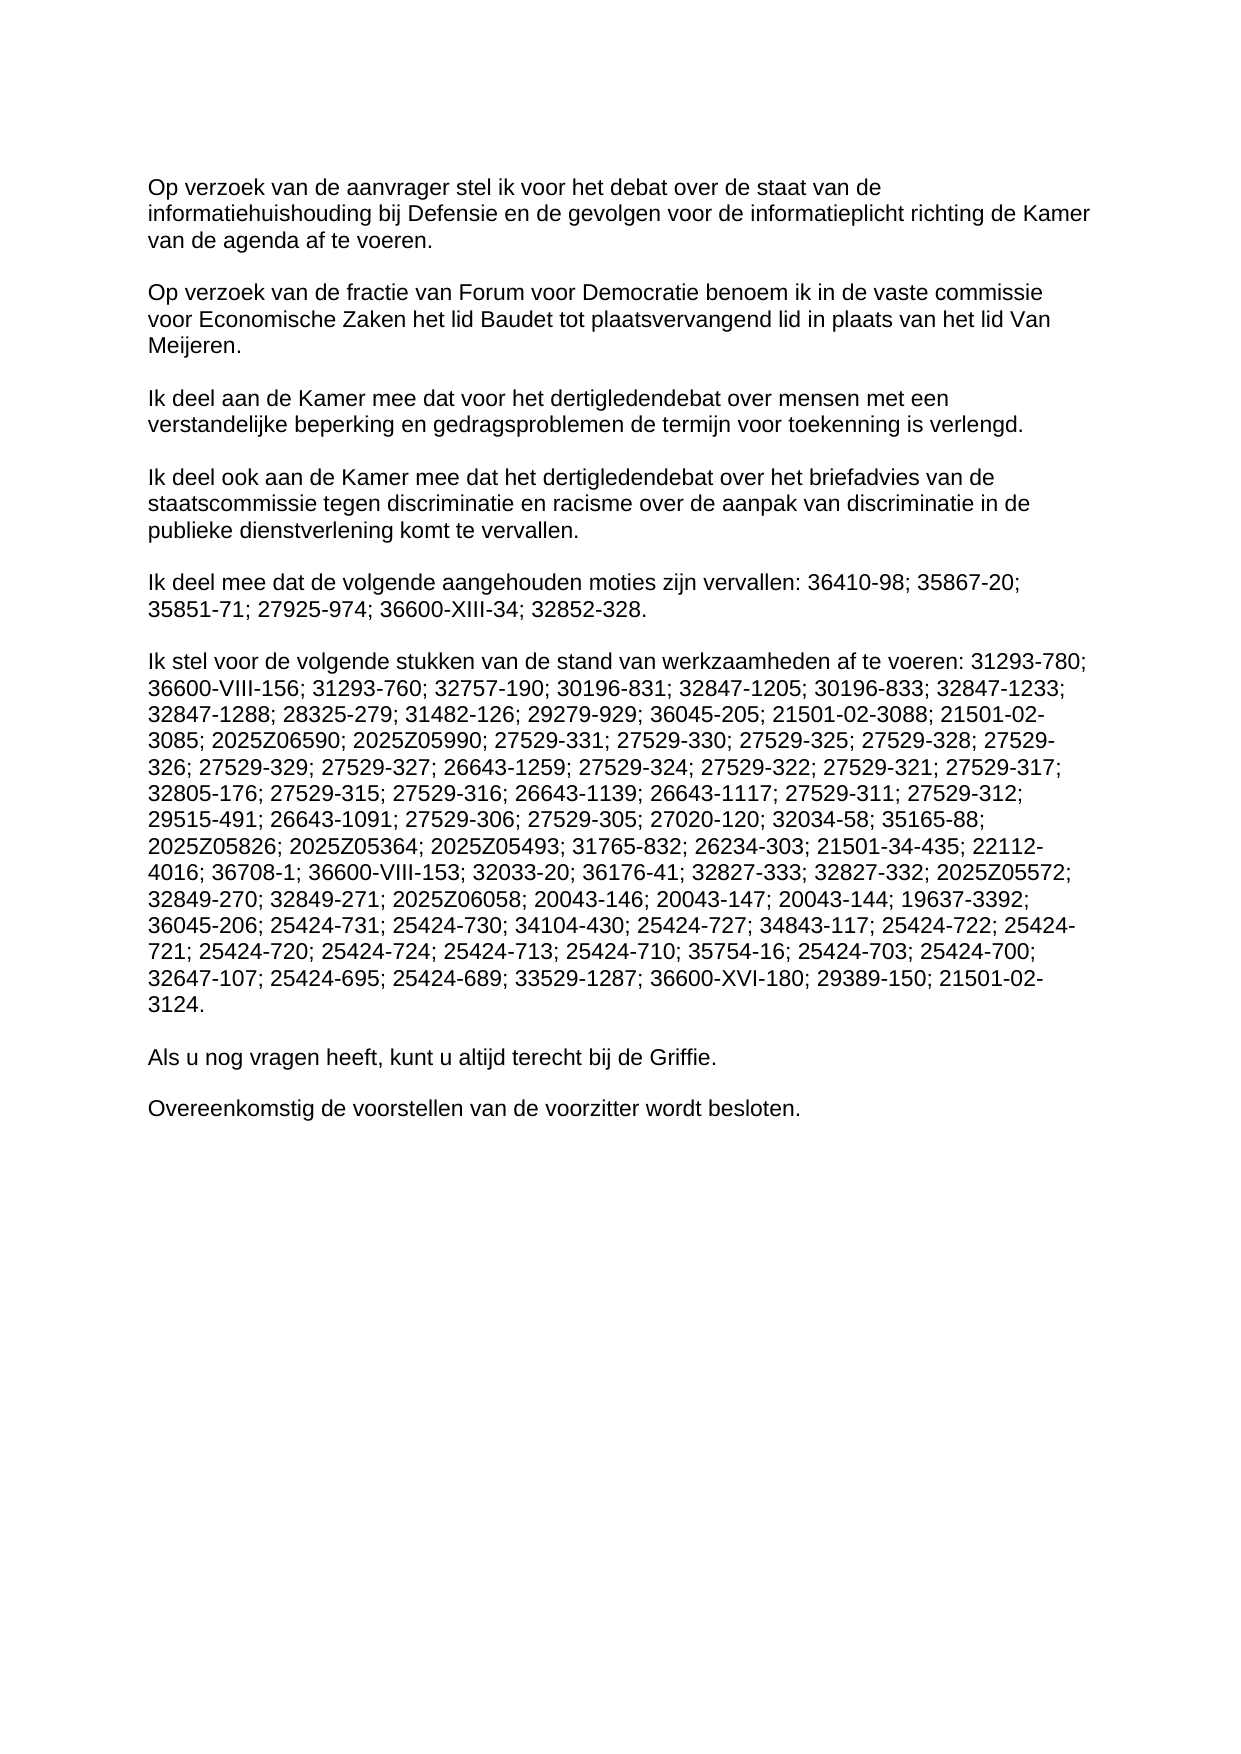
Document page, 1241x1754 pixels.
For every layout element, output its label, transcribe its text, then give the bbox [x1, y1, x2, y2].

text Overeenkomstig de voorstellen van de voorzitter wordt besloten. [148, 1095, 1093, 1121]
text Op verzoek van de aanvrager stel ik voor het debat over de staat van de informatiehuishouding bij Defensie en de gevolgen voor de informatieplicht richting de Kamer van de agenda af te voeren. Op verzoek van de fractie van Forum voor Democratie benoem ik in de vaste commissie voor Economische Zaken het lid Baudet tot plaatsvervangend lid in plaats van het lid Van Meijeren. Ik deel aan de Kamer mee dat voor het dertigledendebat over mensen met een verstandelijke beperking en gedragsproblemen de termijn voor toekenning is verlengd. Ik deel ook aan de Kamer mee dat het dertigledendebat over het briefadvies van de staatscommissie tegen discriminatie en racisme over de aanpak van discriminatie in de publieke dienstverlening komt te vervallen. Ik deel mee dat de volgende aangehouden moties zijn vervallen: 36410-98; 35867-20; 35851-71; 27925-974; 36600-XIII-34; 32852-328. Ik stel voor de volgende stukken van de stand van werkzaamheden af te voeren: 31293-780; 36600-VIII-156; 31293-760; 32757-190; 30196-831; 32847-1205; 30196-833; 32847-1233; 32847-1288; 28325-279; 31482-126; 29279-929; 36045-205; 21501-02-3088; 21501-02-3085; 2025Z06590; 2025Z05990; 27529-331; 27529-330; 27529-325; 27529-328; 27529-326; 27529-329; 27529-327; 26643-1259; 27529-324; 27529-322; 27529-321; 27529-317; 32805-176; 27529-315; 27529-316; 26643-1139; 26643-1117; 27529-311; 27529-312; 29515-491; 26643-1091; 27529-306; 27529-305; 27020-120; 32034-58; 35165-88; 2025Z05826; 2025Z05364; 2025Z05493; 31765-832; 26234-303; 21501-34-435; 22112-4016; 36708-1; 36600-VIII-153; 32033-20; 36176-41; 32827-333; 32827-332; 2025Z05572; 32849-270; 32849-271; 2025Z06058; 20043-146; 20043-147; 20043-144; 19637-3392; 36045-206; 25424-731; 25424-730; 34104-430; 25424-727; 34843-117; 25424-722; 25424-721; 25424-720; 25424-724; 25424-713; 25424-710; 35754-16; 25424-703; 25424-700; 32647-107; 25424-695; 25424-689; 33529-1287; 36600-XVI-180; 29389-150; 21501-02-3124. Als u nog vragen heeft, kunt u altijd terecht bij de Griffie. [148, 148, 1093, 1070]
